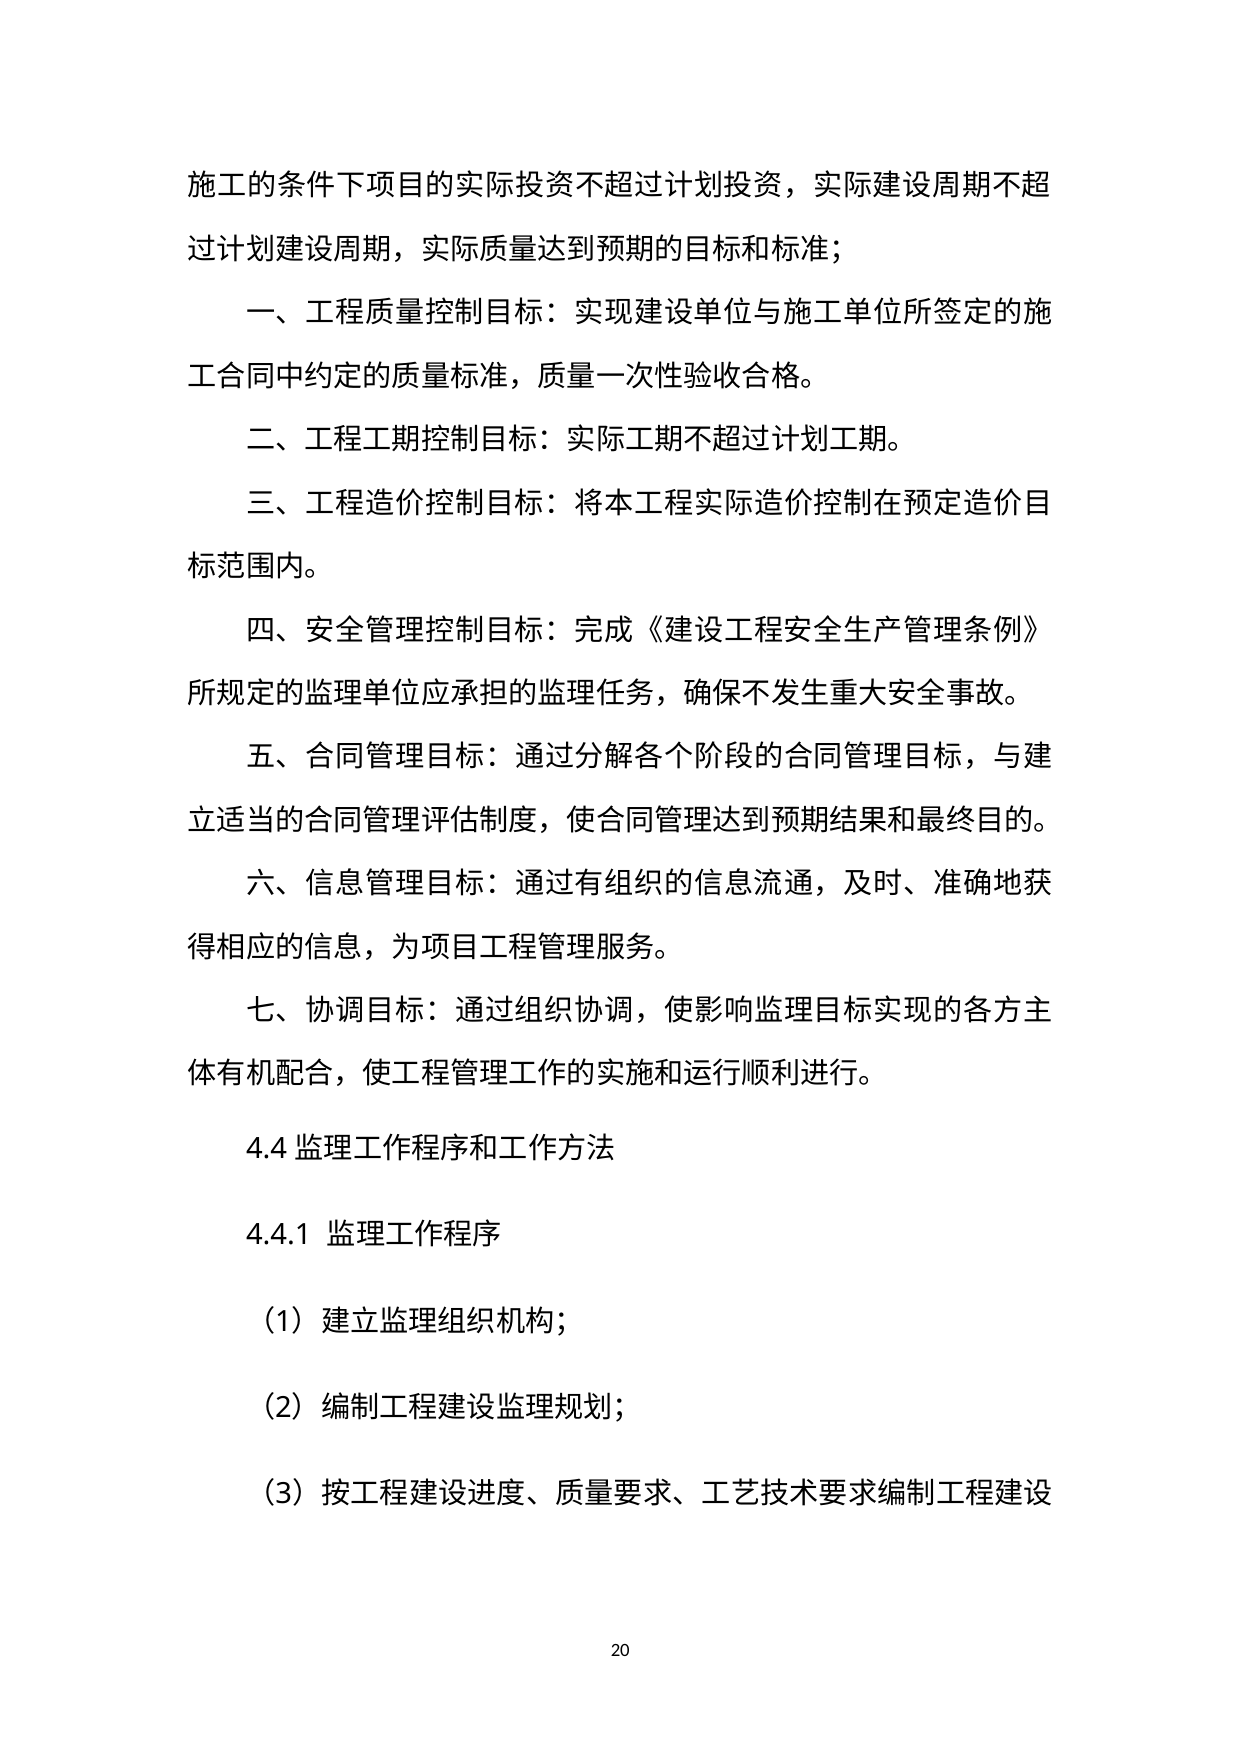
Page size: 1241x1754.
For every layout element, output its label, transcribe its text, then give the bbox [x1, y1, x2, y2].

text 四、安全管理控制目标：完成《建设工程安全生产管理条例》所规定的监理单位应承担的监理任务，确保不发生重大安全事故。 [187, 606, 1053, 712]
text 七、协调目标：通过组织协调，使影响监理目标实现的各方主体有机配合，使工程管理工作的实施和运行顺利进行。 [187, 987, 1053, 1092]
text 五、合同管理目标：通过分解各个阶段的合同管理目标，与建立适当的合同管理评估制度，使合同管理达到预期结果和最终目的。 [187, 733, 1053, 839]
text 一、工程质量控制目标：实现建设单位与施工单位所签定的施工合同中约定的质量标准，质量一次性验收合格。 [187, 289, 1053, 394]
text （1）建立监理组织机构； [187, 1286, 1053, 1351]
text 4.4.1 监理工作程序 [187, 1200, 1053, 1265]
text 三、工程造价控制目标：将本工程实际造价控制在预定造价目标范围内。 [187, 479, 1053, 585]
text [187, 162, 1053, 268]
text 二、工程工期控制目标：实际工期不超过计划工期。 [187, 416, 1053, 458]
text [187, 1458, 1053, 1523]
text 4.4 监理工作程序和工作方法 [187, 1113, 1053, 1178]
text （2）编制工程建设监理规划； [187, 1372, 1053, 1437]
text 六、信息管理目标：通过有组织的信息流通，及时、准确地获得相应的信息，为项目工程管理服务。 [187, 860, 1053, 966]
